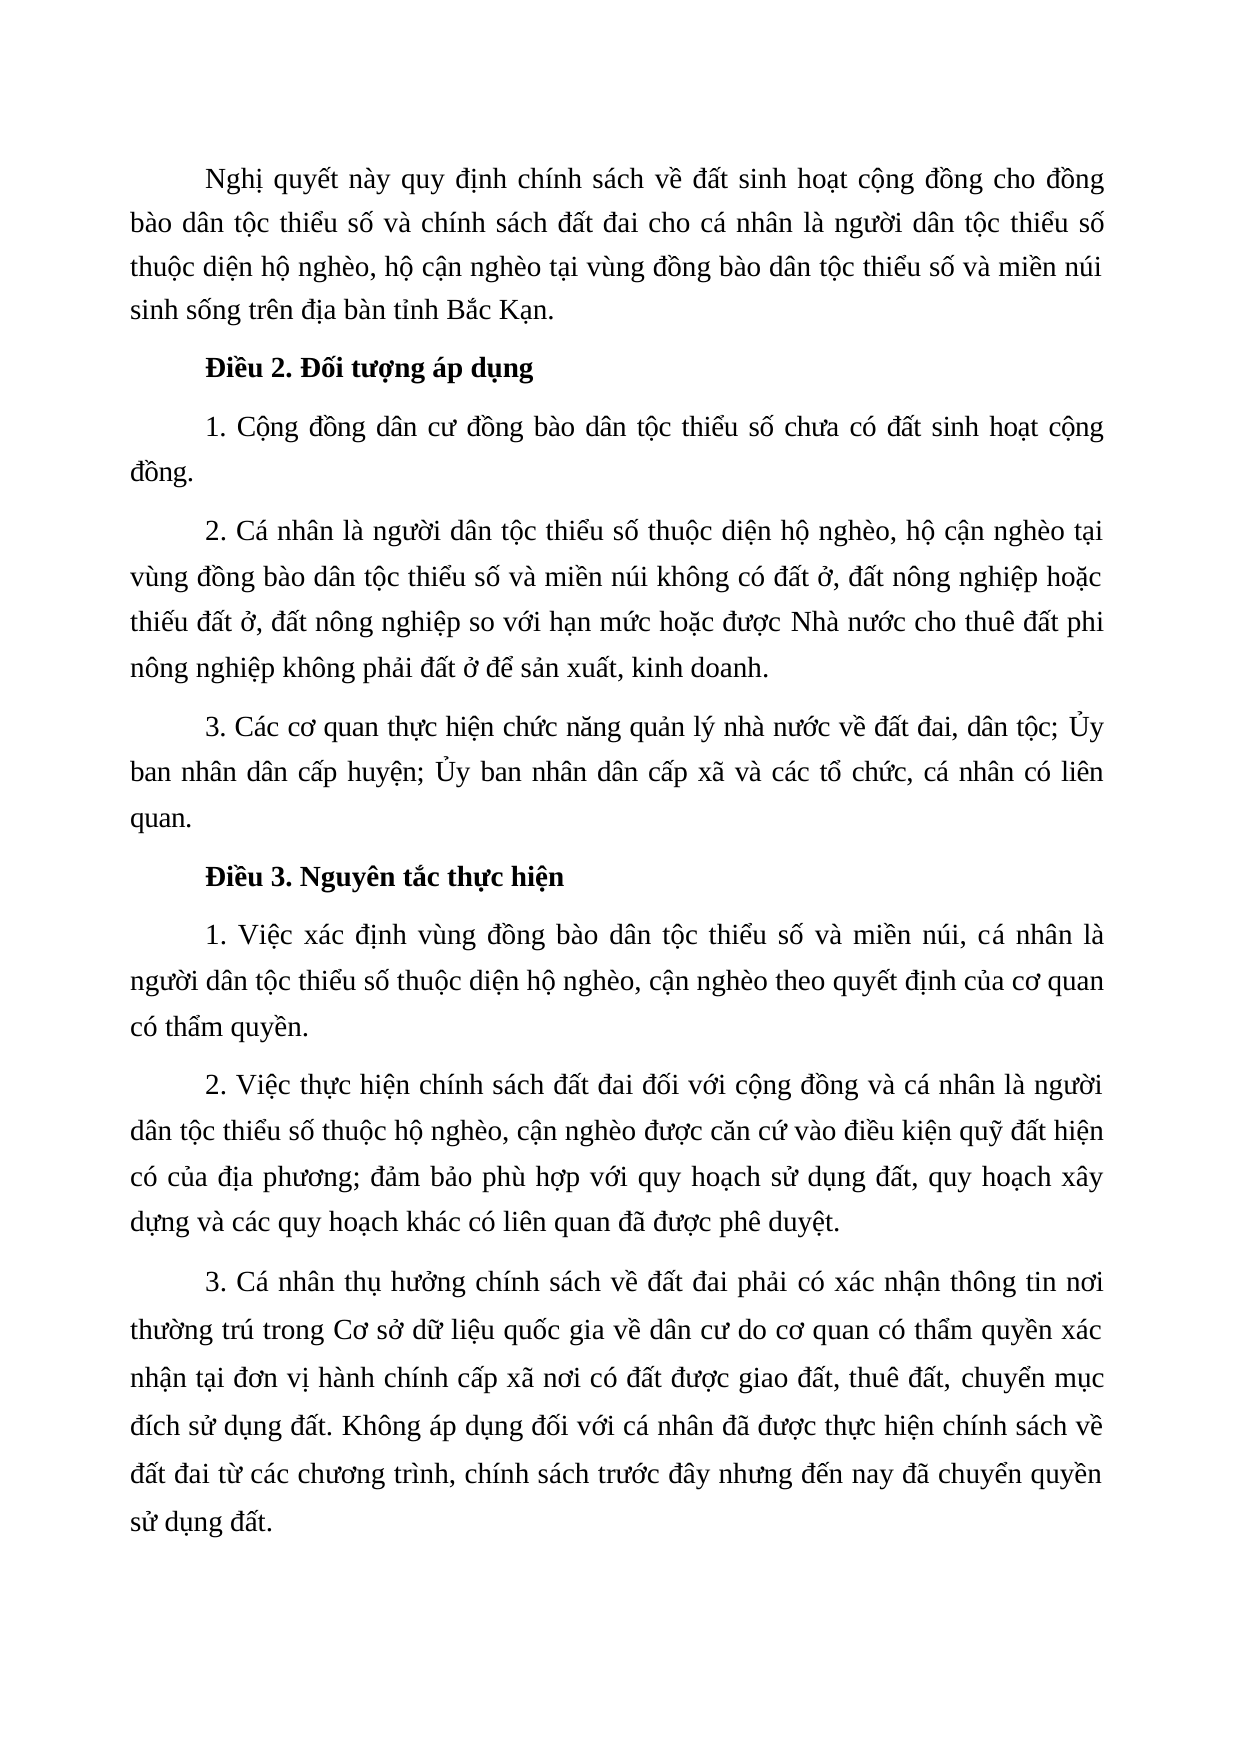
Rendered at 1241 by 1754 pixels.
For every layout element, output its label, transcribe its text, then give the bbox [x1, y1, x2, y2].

text 2. Cá nhân là người dân tộc thiểu số thuộc diện hộ nghèo, hộ cận nghèo tại vùng đồng bào dân tộc thiểu số và miền núi không có đất ở, đất nông nghiệp hoặc thiếu đất ở, đất nông nghiệp so với hạn mức hoặc được Nhà nước cho thuê đất phi nông nghiệp không phải đất ở để sản xuất, kinh doanh. [130, 503, 1104, 687]
text 3. Cá nhân thụ hưởng chính sách về đất đai phải có xác nhận thông tin nơi thường trú trong Cơ sở dữ liệu quốc gia về dân cư do cơ quan có thẩm quyền xác nhận tại đơn vị hành chính cấp xã nơi có đất được giao đất, thuê đất, chuyển mục đích sử dụng đất. Không áp dụng đối với cá nhân đã được thực hiện chính sách về đất đai từ các chương trình, chính sách trước đây nhưng đến nay đã chuyển quyền sử dụng đất. [130, 1253, 1104, 1541]
text Điều 3. Nguyên tắc thực hiện [130, 849, 1104, 895]
text 1. Việc xác định vùng đồng bào dân tộc thiểu số và miền núi, cá nhân là người dân tộc thiểu số thuộc diện hộ nghèo, cận nghèo theo quyết định của cơ quan có thẩm quyền. [130, 908, 1104, 1045]
text Điều 2. Đối tượng áp dụng [130, 341, 1104, 387]
text 3. Các cơ quan thực hiện chức năng quản lý nhà nước về đất đai, dân tộc; Ủy ban nhân dân cấp huyện; Ủy ban nhân dân cấp xã và các tổ chức, cá nhân có liên quan. [130, 699, 1104, 837]
text 2. Việc thực hiện chính sách đất đai đối với cộng đồng và cá nhân là người dân tộc thiểu số thuộc hộ nghèo, cận nghèo được căn cứ vào điều kiện quỹ đất hiện có của địa phương; đảm bảo phù hợp với quy hoạch sử dụng đất, quy hoạch xây dựng và các quy hoạch khác có liên quan đã được phê duyệt. [130, 1058, 1104, 1241]
text Nghị quyết này quy định chính sách về đất sinh hoạt cộng đồng cho đồng bào dân tộc thiểu số và chính sách đất đai cho cá nhân là người dân tộc thiểu số thuộc diện hộ nghèo, hộ cận nghèo tại vùng đồng bào dân tộc thiểu số và miền núi sinh sống trên địa bàn tỉnh Bắc Kạn. [130, 153, 1104, 328]
text 1. Cộng đồng dân cư đồng bào dân tộc thiểu số chưa có đất sinh hoạt cộng đồng. [130, 399, 1104, 491]
